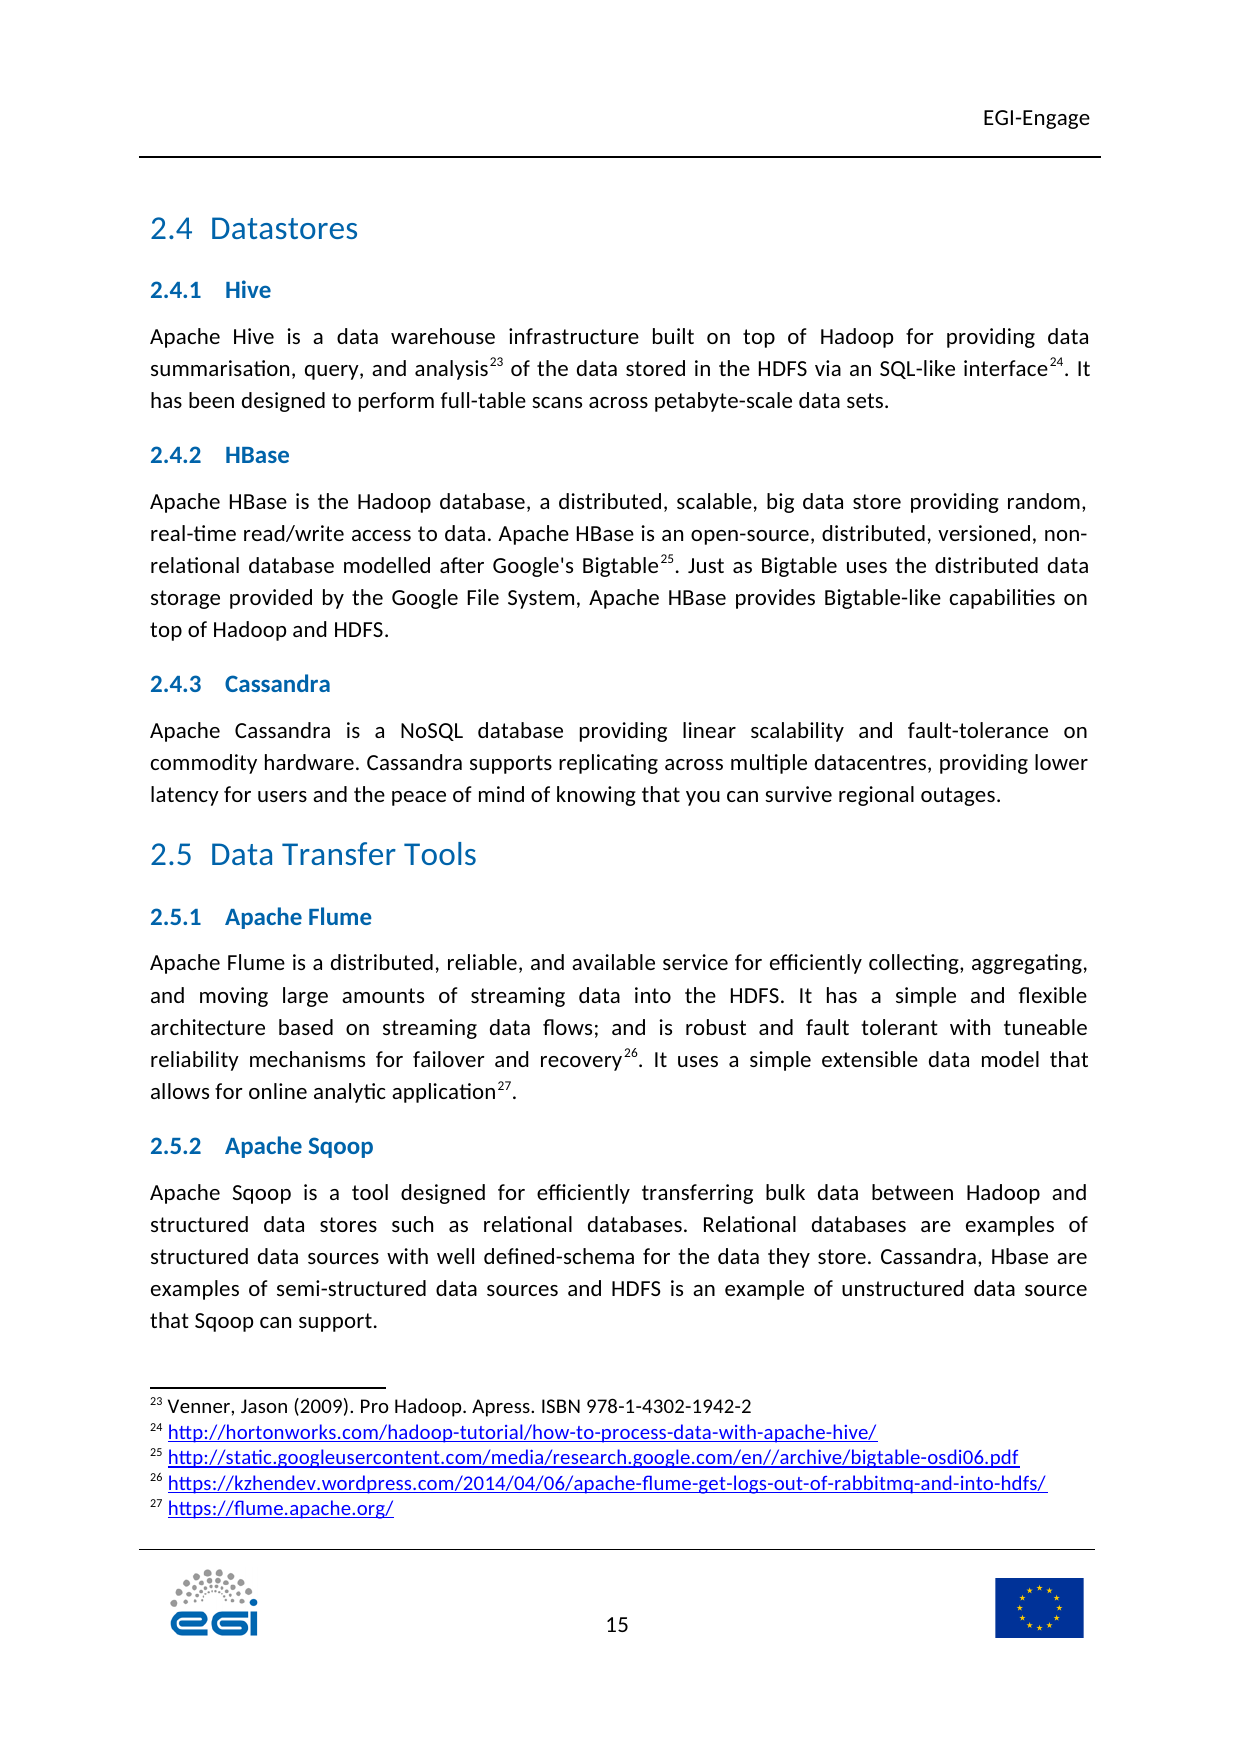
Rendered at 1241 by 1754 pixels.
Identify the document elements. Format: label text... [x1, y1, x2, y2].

text Apache Cassandra is a NoSQL database providing linear scalability and fault-tolerance on commodity hardware. Cassandra supports replicating across multiple datacentres, providing lower latency for users and the peace of mind of knowing that you can survive regional outages. [150, 716, 1090, 808]
subtitle Cassandra [150, 668, 1090, 699]
subtitle Data Transfer Tools [150, 833, 1090, 874]
picture [995, 1578, 1084, 1638]
subtitle Apache Sqoop [150, 1130, 1090, 1161]
picture [150, 1567, 276, 1638]
subtitle Datastores [150, 207, 1090, 247]
text Apache Hive is a data warehouse infrastructure built on top of Hadoop for providing data summarisation, query, and analysis of the data stored in the HDFS via an SQL-like interface. It has been designed to perform full-table scans across petabyte-scale data sets. [150, 322, 1090, 414]
subtitle Apache Flume [150, 901, 1090, 932]
text Apache Sqoop is a tool designed for efficiently transferring bulk data between Hadoop and structured data stores such as relational databases. Relational databases are examples of structured data sources with well defined-schema for the data they store. Cassandra, Hbase are examples of semi-structured data sources and HDFS is an example of unstructured data source that Sqoop can support. [150, 1178, 1090, 1334]
subtitle Hive [150, 274, 1090, 305]
text Apache HBase is the Hadoop database, a distributed, scalable, big data store providing random, real-time read/write access to data. Apache HBase is an open-source, distributed, versioned, non-relational database modelled after Google's Bigtable. Just as Bigtable uses the distributed data storage provided by the Google File System, Apache HBase provides Bigtable-like capabilities on top of Hadoop and HDFS. [150, 487, 1090, 643]
subtitle HBase [150, 439, 1090, 470]
text Apache Flume is a distributed, reliable, and available service for efficiently collecting, aggregating, and moving large amounts of streaming data into the HDFS. It has a simple and flexible architecture based on streaming data flows; and is robust and fault tolerant with tuneable reliability mechanisms for failover and recovery. It uses a simple extensible data model that allows for online analytic application. [150, 948, 1090, 1105]
